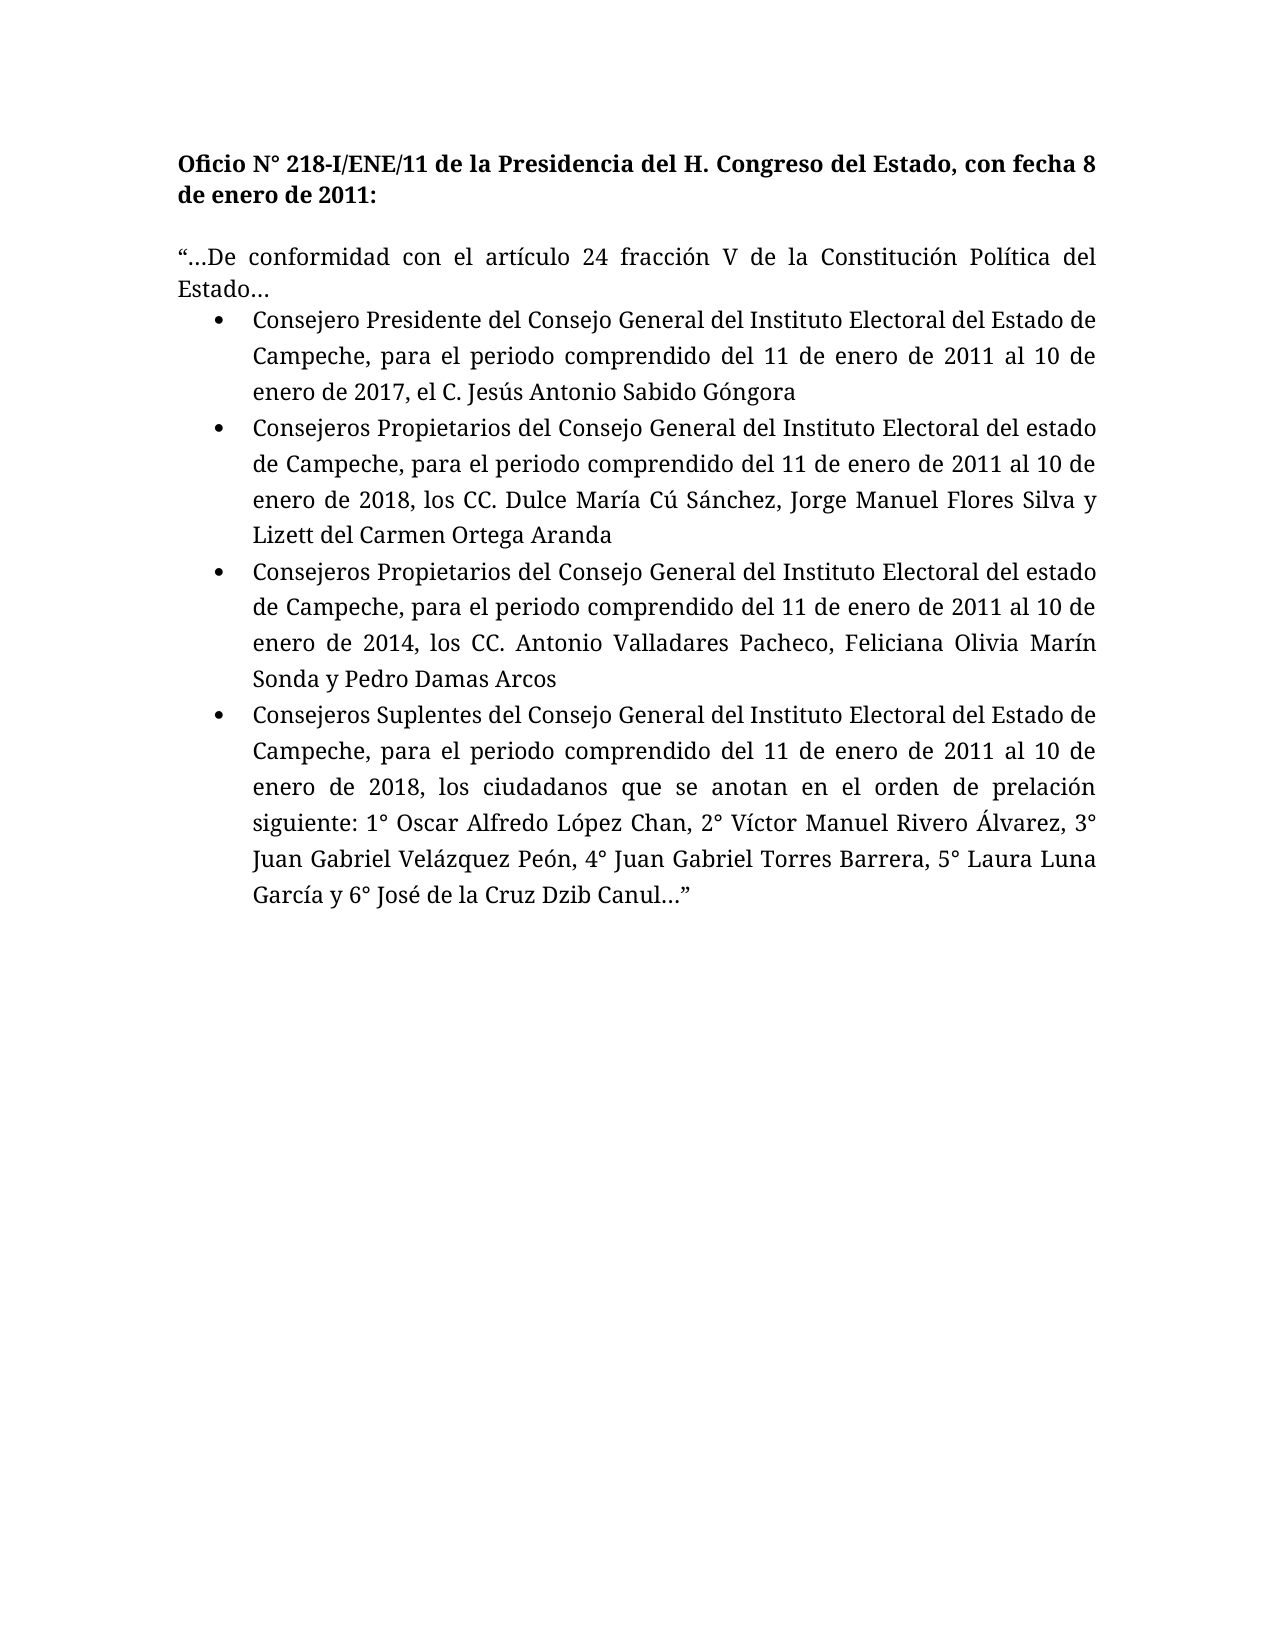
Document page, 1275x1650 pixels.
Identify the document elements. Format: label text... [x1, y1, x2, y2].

text “…De conformidad con el artículo 24 fracción V de la Constitución Política del Estado… [177, 241, 1098, 304]
list Consejeros Suplentes del Consejo General del Instituto Electoral del Estado de Campeche, para el periodo comprendido del 11 de enero de 2011 al 10 de enero de 2018, los ciudadanos que se anotan en el orden de prelación siguiente: 1° Oscar Alfredo López Chan, 2° Víctor Manuel Rivero Álvarez, 3° Juan Gabriel Velázquez Peón, 4° Juan Gabriel Torres Barrera, 5° Laura Luna García y 6° José de la Cruz Dzib Canul…” [215, 699, 1098, 910]
list Consejero Presidente del Consejo General del Instituto Electoral del Estado de Campeche, para el periodo comprendido del 11 de enero de 2011 al 10 de enero de 2017, el C. Jesús Antonio Sabido Góngora [215, 304, 1098, 407]
list Consejeros Propietarios del Consejo General del Instituto Electoral del estado de Campeche, para el periodo comprendido del 11 de enero de 2011 al 10 de enero de 2014, los CC. Antonio Valladares Pacheco, Feliciana Olivia Marín Sonda y Pedro Damas Arcos [215, 555, 1098, 694]
list Consejeros Propietarios del Consejo General del Instituto Electoral del estado de Campeche, para el periodo comprendido del 11 de enero de 2011 al 10 de enero de 2018, los CC. Dulce María Cú Sánchez, Jorge Manuel Flores Silva y Lizett del Carmen Ortega Aranda [215, 412, 1098, 551]
text Oficio N° 218-I/ENE/11 de la Presidencia del H. Congreso del Estado, con fecha 8 de enero de 2011: [177, 148, 1098, 210]
